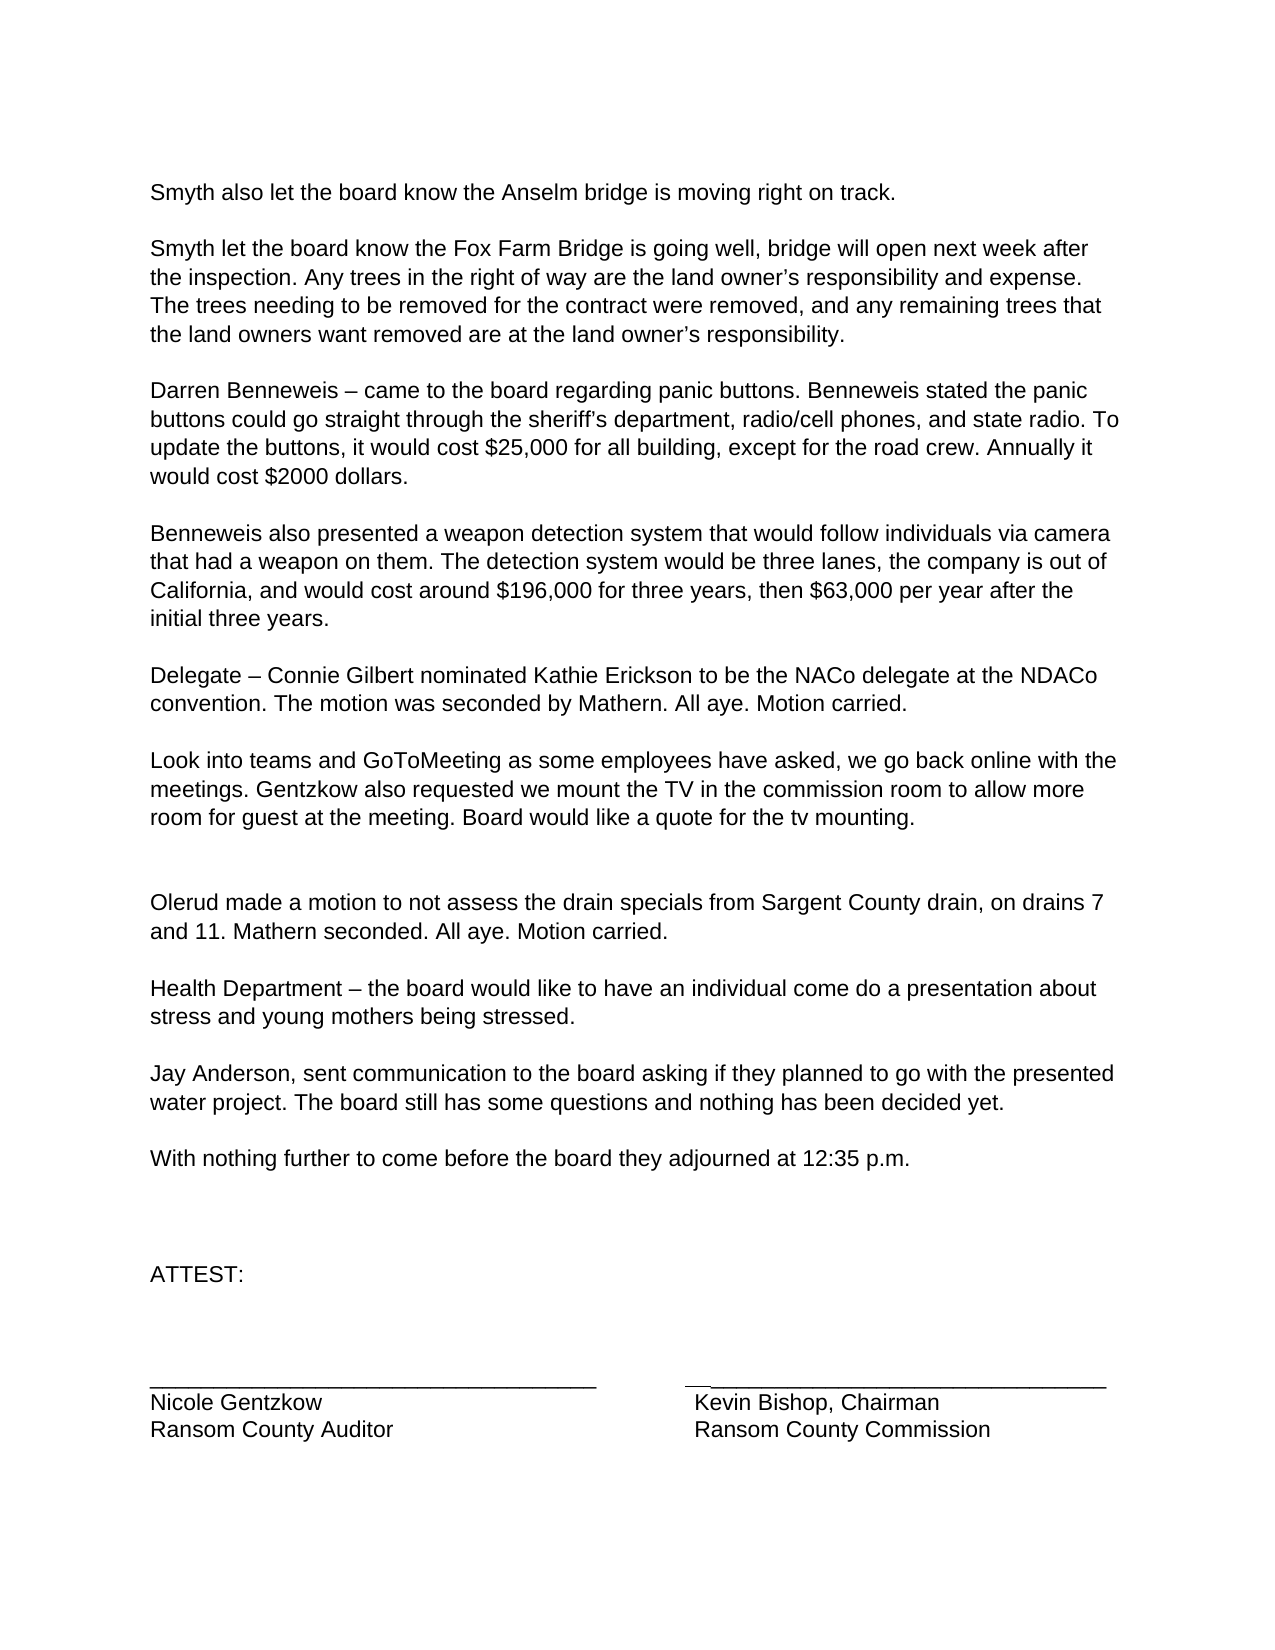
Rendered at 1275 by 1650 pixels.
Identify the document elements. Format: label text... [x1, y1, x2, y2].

text Smyth let the board know the Fox Farm Bridge is going well, bridge will open next week after the inspection. Any trees in the right of way are the land owner’s responsibility and expense. The trees needing to be removed for the contract were removed, and any remaining trees that the land owners want removed are at the land owner’s responsibility. [150, 235, 1125, 347]
text Ransom County Auditor Ransom County Commission [150, 1416, 1125, 1442]
text With nothing further to come before the board they adjourned at 12:35 p.m. [150, 1145, 1125, 1172]
text Delegate – Connie Gilbert nominated Kathie Erickson to be the NACo delegate at the NDACo convention. The motion was seconded by Mathern. All aye. Motion carried. [150, 662, 1125, 717]
text Health Department – the board would like to have an individual come do a presentation about stress and young mothers being stressed. [150, 975, 1125, 1029]
text ___________________________________ _______________________________ Nicole Gentzkow Kevin Bishop, Chairman [150, 1363, 1125, 1416]
text Benneweis also presented a weapon detection system that would follow individuals via camera that had a weapon on them. The detection system would be three lanes, the company is out of California, and would cost around $196,000 for three years, then $63,000 per year after the initial three years. [150, 520, 1125, 631]
text Darren Benneweis – came to the board regarding panic buttons. Benneweis stated the panic buttons could go straight through the sheriff’s department, radio/cell phones, and state radio. To update the buttons, it would cost $25,000 for all building, except for the road crew. Annually it would cost $2000 dollars. [150, 377, 1125, 489]
text Jay Anderson, sent communication to the board asking if they planned to go with the presented water project. The board still has some questions and nothing has been decided yet. [150, 1060, 1125, 1115]
text Look into teams and GoToMeeting as some employees have asked, we go back online with the meetings. Gentzkow also requested we mount the TV in the commission room to allow more room for guest at the meeting. Board would like a quote for the tv mounting. [150, 747, 1125, 830]
text ATTEST: [150, 1261, 1125, 1287]
text Smyth also let the board know the Anselm bridge is moving right on track. [150, 178, 1125, 205]
text Olerud made a motion to not assess the drain specials from Sargent County drain, on drains 7 and 11. Mathern seconded. All aye. Motion carried. [150, 889, 1125, 944]
